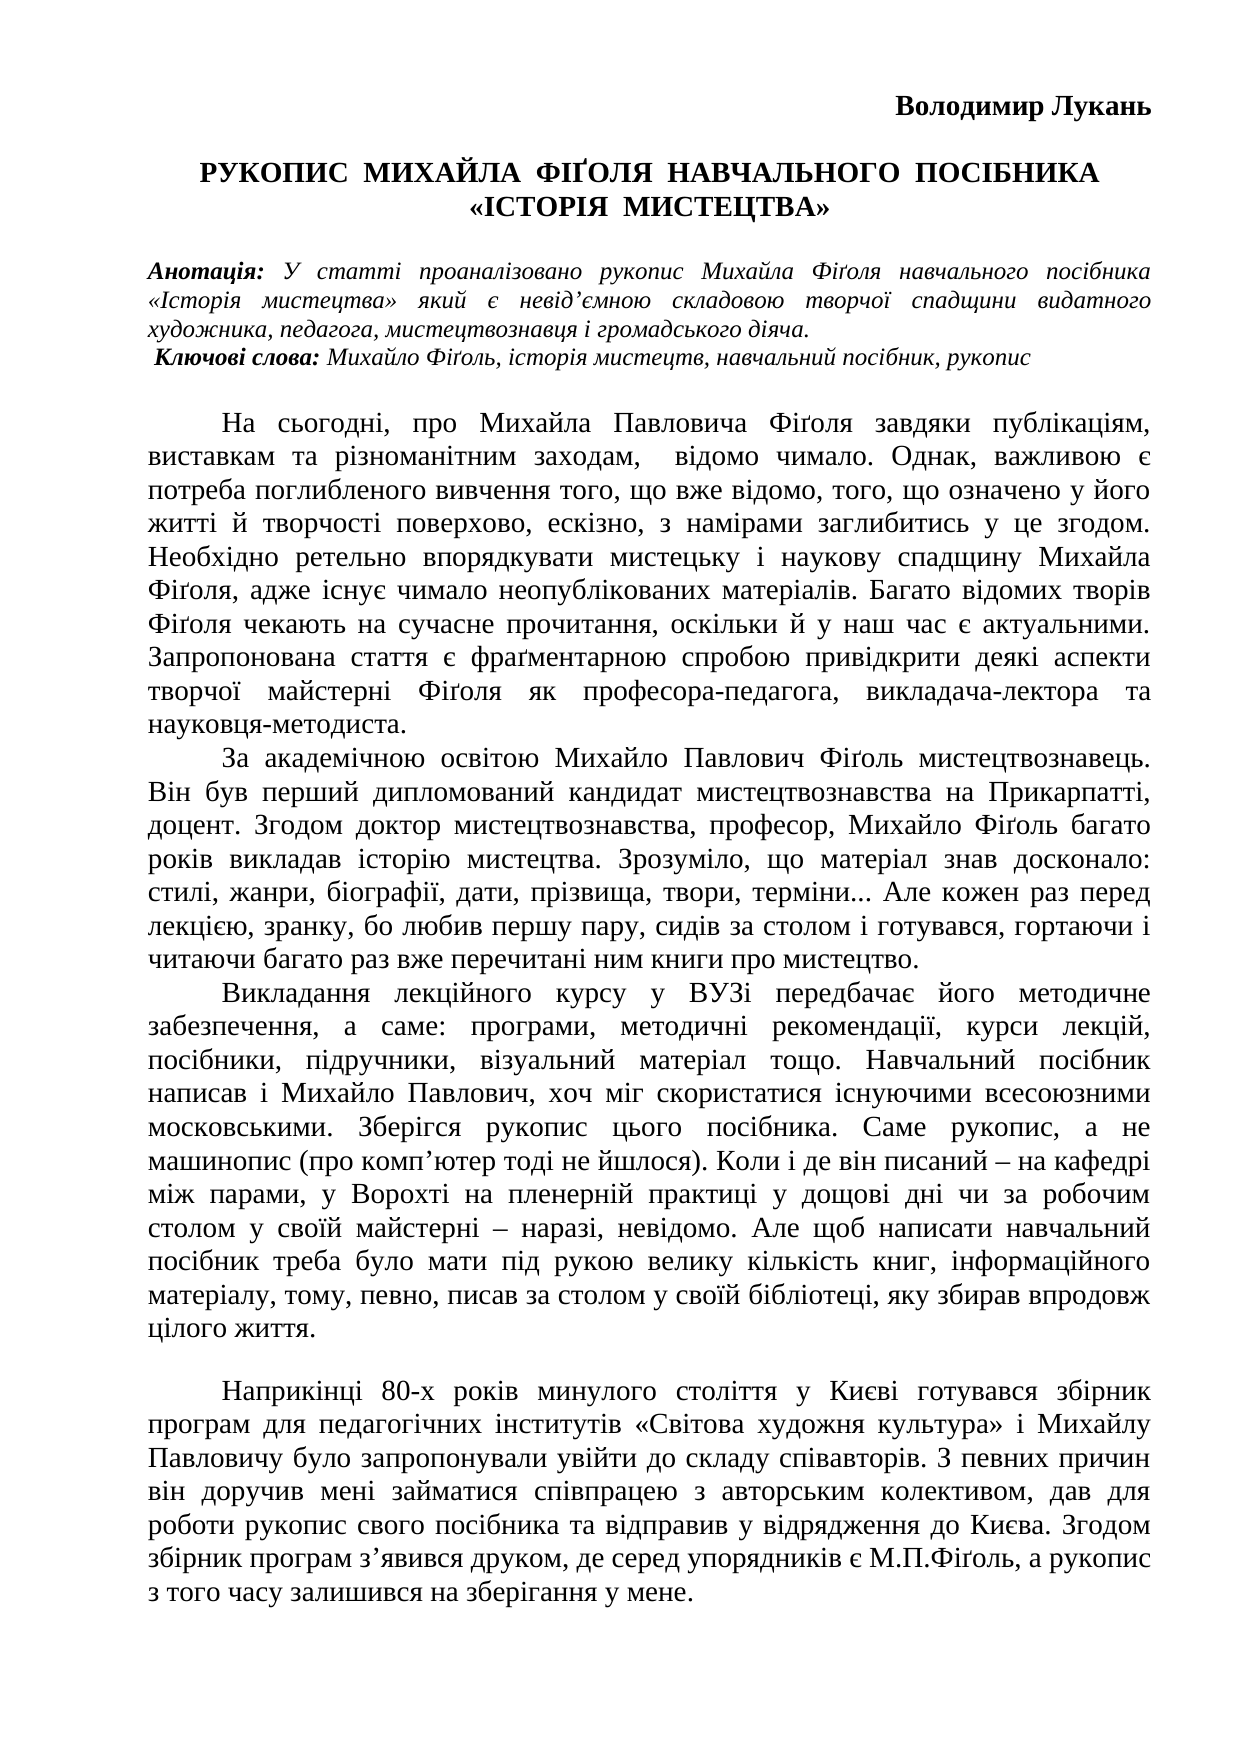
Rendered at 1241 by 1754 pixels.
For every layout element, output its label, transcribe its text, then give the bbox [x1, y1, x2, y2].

text Наприкінці 80-х років минулого століття у Києві готувався збірник програм для педагогічних інститутів «Світова художня культура» і Михайлу Павловичу було запропонували увійти до складу співавторів. З певних причин він доручив мені займатися співпрацею з авторським колективом, дав для роботи рукопис свого посібника та відправив у відрядження до Києва. Згодом збірник програм з’явився друком, де серед упорядників є М.П.Фіґоль, а рукопис з того часу залишився на зберігання у мене. [148, 1373, 1152, 1607]
text Ключові слова: Михайло Фіґоль, історія мистецтв, навчальний посібник, рукопис [148, 342, 1152, 371]
text Викладання лекційного курсу у ВУЗі передбачає його методичне забезпечення, а саме: програми, методичні рекомендації, курси лекцій, посібники, підручники, візуальний матеріал тощо. Навчальний посібник написав і Михайло Павлович, хоч міг скористатися існуючими всесоюзними московськими. Зберігся рукопис цього посібника. Саме рукопис, а не машинопис (про комп’ютер тоді не йшлося). Коли і де він писаний – на кафедрі між парами, у Ворохті на пленерній практиці у дощові дні чи за робочим столом у своїй майстерні – наразі, невідомо. Але щоб написати навчальний посібник треба було мати під рукою велику кількість книг, інформаційного матеріалу, тому, певно, писав за столом у своїй бібліотеці, яку збирав впродовж цілого життя. [148, 975, 1152, 1344]
text Володимир Лукань [148, 88, 1152, 122]
text Анотація: У статті проаналізовано рукопис Михайла Фіґоля навчального посібника «Історія мистецтва» який є невід’ємною складовою творчої спадщини видатного художника, педагога, мистецтвознавця і громадського діяча. [148, 256, 1152, 342]
text На сьогодні, про Михайла Павловича Фіґоля завдяки публікаціям, виставкам та різноманітним заходам, відомо чимало. Однак, важливою є потреба поглибленого вивчення того, що вже відомо, того, що означено у його житті й творчості поверхово, ескізно, з намірами заглибитись у це згодом. Необхідно ретельно впорядкувати мистецьку і наукову спадщину Михайла Фіґоля, адже існує чимало неопублікованих матеріалів. Багато відомих творів Фіґоля чекають на сучасне прочитання, оскільки й у наш час є актуальними. Запропонована стаття є фраґментарною спробою привідкрити деякі аспекти творчої майстерні Фіґоля як професора-педагога, викладача-лектора та науковця-методиста. [148, 405, 1152, 740]
text «ІСТОРІЯ МИСТЕЦТВА» [148, 189, 1152, 223]
text РУКОПИС МИХАЙЛА ФІҐОЛЯ НАВЧАЛЬНОГО ПОСІБНИКА [148, 156, 1152, 189]
text За академічною освітою Михайло Павлович Фіґоль мистецтвознавець. Він був перший дипломований кандидат мистецтвознавства на Прикарпатті, доцент. Згодом доктор мистецтвознавства, професор, Михайло Фіґоль багато років викладав історію мистецтва. Зрозуміло, що матеріал знав досконало: стилі, жанри, біографії, дати, прізвища, твори, терміни... Але кожен раз перед лекцією, зранку, бо любив першу пару, сидів за столом і готувався, гортаючи і читаючи багато раз вже перечитані ним книги про мистецтво. [148, 740, 1152, 975]
